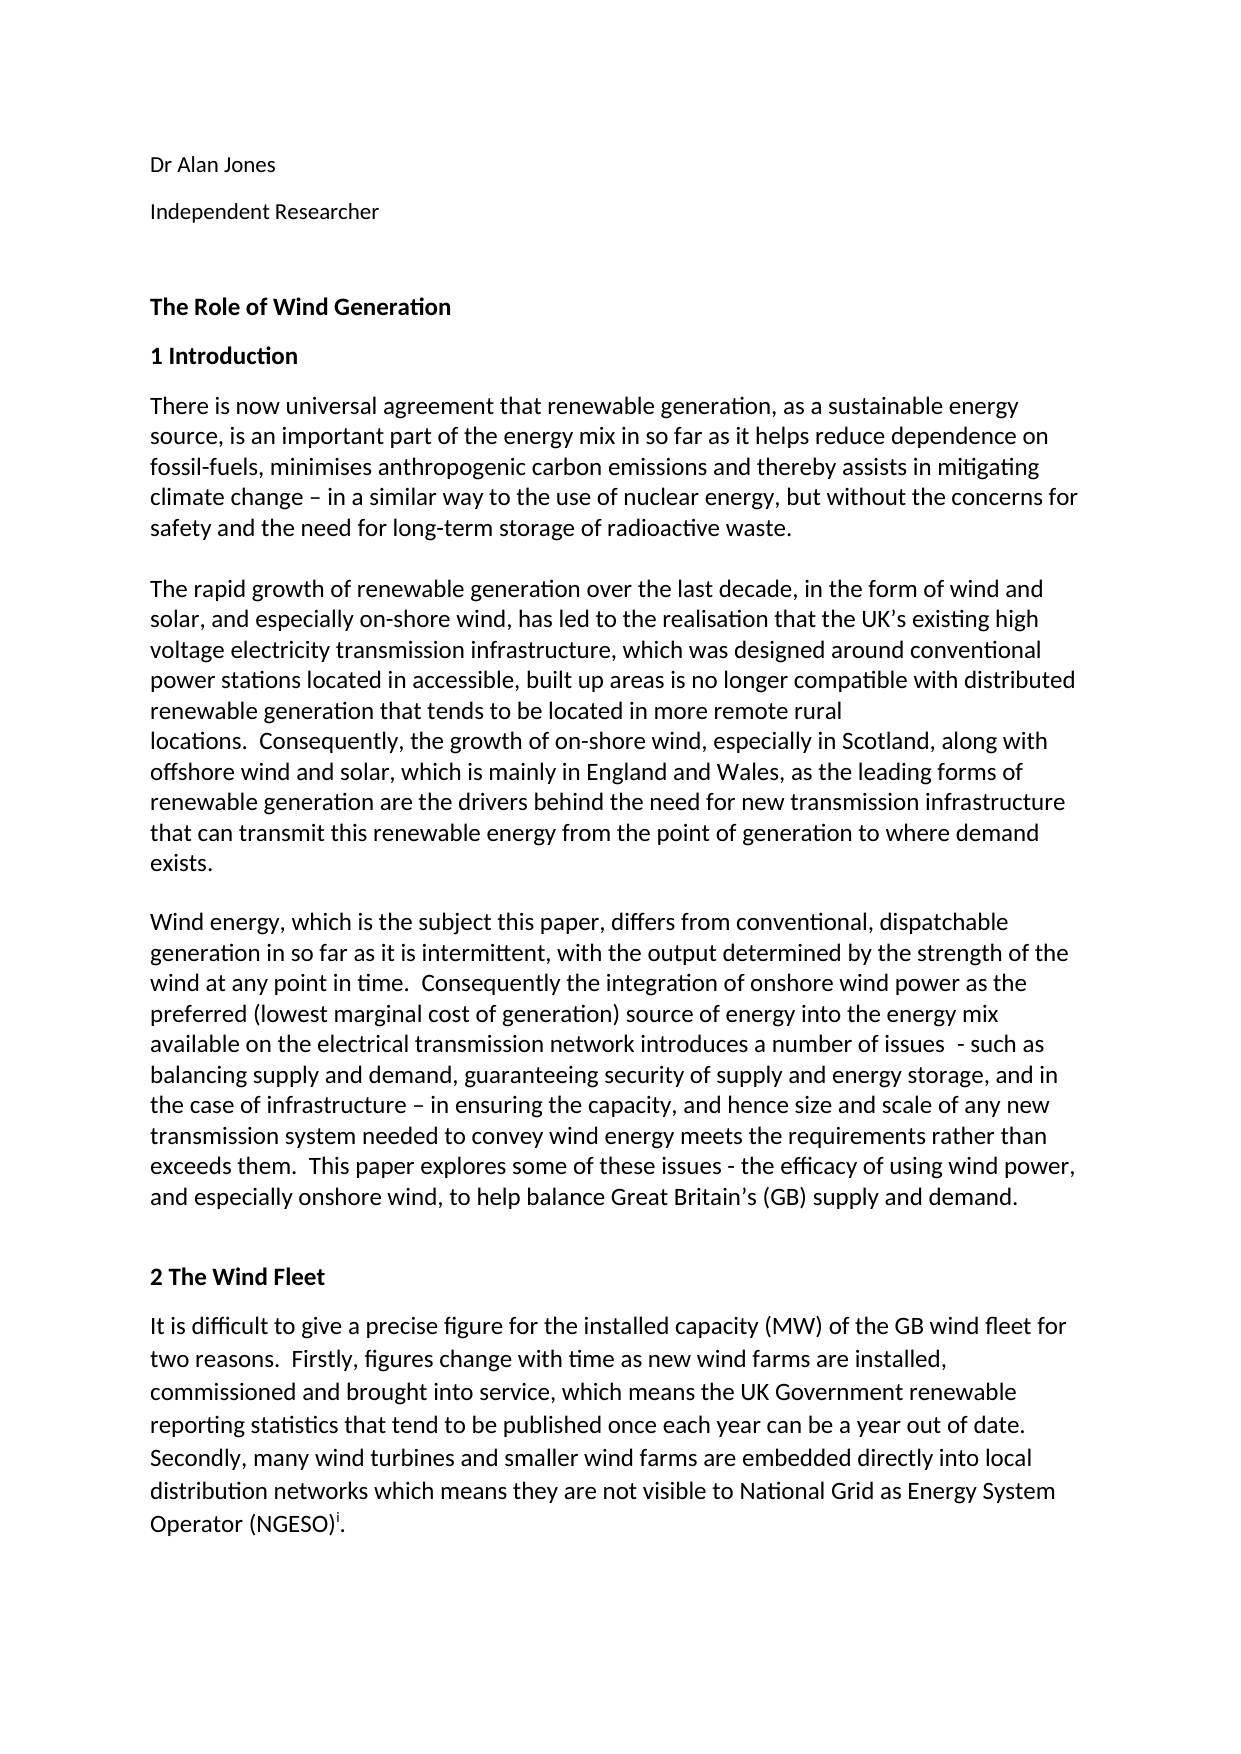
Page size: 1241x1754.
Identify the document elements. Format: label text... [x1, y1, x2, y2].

text The Role of Wind Generation [150, 291, 1090, 321]
text It is difficult to give a precise figure for the installed capacity (MW) of the GB wind fleet for two reasons. Firstly, figures change with time as new wind farms are installed, commissioned and brought into service, which means the UK Government renewable reporting statistics that tend to be published once each year can be a year out of date. Secondly, many wind turbines and smaller wind farms are embedded directly into local distribution networks which means they are not visible to National Grid as Energy System Operator (NGESO). [150, 1311, 1090, 1538]
text Wind energy, which is the subject this paper, differs from conventional, dispatchable generation in so far as it is intermittent, with the output determined by the strength of the wind at any point in time. Consequently the integration of onshore wind power as the preferred (lowest marginal cost of generation) source of energy into the energy mix available on the electrical transmission network introduces a number of issues - such as balancing supply and demand, guaranteeing security of supply and energy storage, and in the case of infrastructure – in ensuring the capacity, and hence size and scale of any new transmission system needed to convey wind energy meets the requirements rather than exceeds them. This paper explores some of these issues - the efficacy of using wind power, and especially onshore wind, to help balance Great Britain’s (GB) supply and demand. [150, 906, 1090, 1211]
text Independent Researcher [150, 197, 1090, 225]
text There is now universal agreement that renewable generation, as a sustainable energy source, is an important part of the energy mix in so far as it helps reduce dependence on fossil-fuels, minimises anthropogenic carbon emissions and thereby assists in mitigating climate change – in a similar way to the use of nuclear energy, but without the concerns for safety and the need for long-term storage of radioactive waste. [150, 390, 1090, 542]
text The rapid growth of renewable generation over the last decade, in the form of wind and solar, and especially on-shore wind, has led to the realisation that the UK’s existing high voltage electricity transmission infrastructure, which was designed around conventional power stations located in accessible, built up areas is no longer compatible with distributed renewable generation that tends to be located in more remote rural locations. Consequently, the growth of on-shore wind, especially in Scotland, along with offshore wind and solar, which is mainly in England and Wales, as the leading forms of renewable generation are the drivers behind the need for new transmission infrastructure that can transmit this renewable energy from the point of generation to where demand exists. [150, 573, 1090, 906]
text 2 The Wind Fleet [150, 1261, 1090, 1291]
text Dr Alan Jones [150, 150, 1090, 178]
text 1 Introduction [150, 340, 1090, 371]
